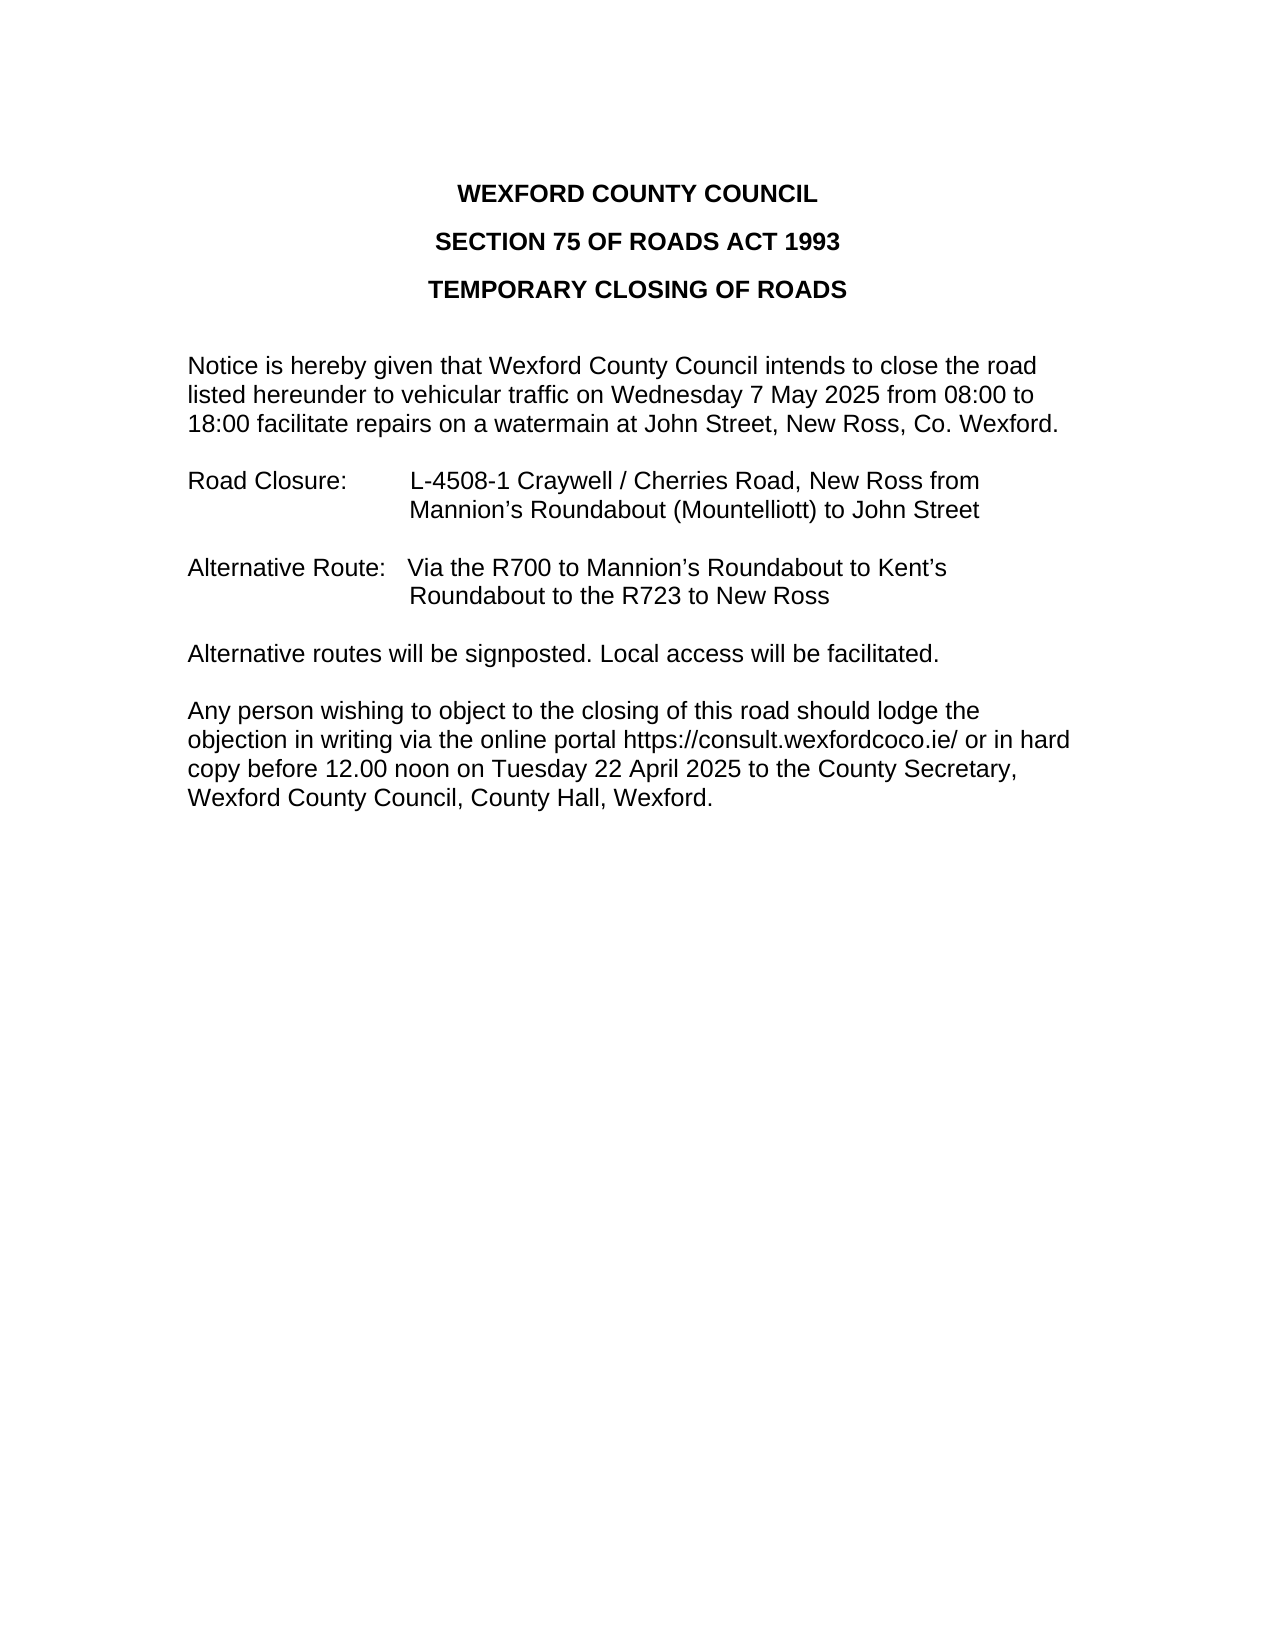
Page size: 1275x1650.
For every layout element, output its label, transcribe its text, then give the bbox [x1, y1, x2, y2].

text Road Closure: L-4508-1 Craywell / Cherries Road, New Ross from Mannion’s Roundabout (Mountelliott) to John Street [187, 466, 1087, 524]
text Alternative routes will be signposted. Local access will be facilitated. [187, 639, 1087, 667]
text Alternative Route: Via the R700 to Mannion’s Roundabout to Kent’s Roundabout to the R723 to New Ross [187, 552, 1087, 610]
text TEMPORARY CLOSING OF ROADS [187, 274, 1087, 303]
text SECTION 75 OF ROADS ACT 1993 [187, 227, 1087, 255]
text Any person wishing to object to the closing of this road should lodge the objection in writing via the online portal https://consult.wexfordcoco.ie/ or in hard copy before 12.00 noon on Tuesday 22 April 2025 to the County Secretary, Wexford County Council, County Hall, Wexford. [187, 696, 1087, 811]
subtitle WEXFORD COUNTY COUNCIL [187, 179, 1087, 207]
text Notice is hereby given that Wexford County Council intends to close the road listed hereunder to vehicular traffic on Wednesday 7 May 2025 from 08:00 to 18:00 facilitate repairs on a watermain at John Street, New Ross, Co. Wexford. [187, 351, 1087, 437]
